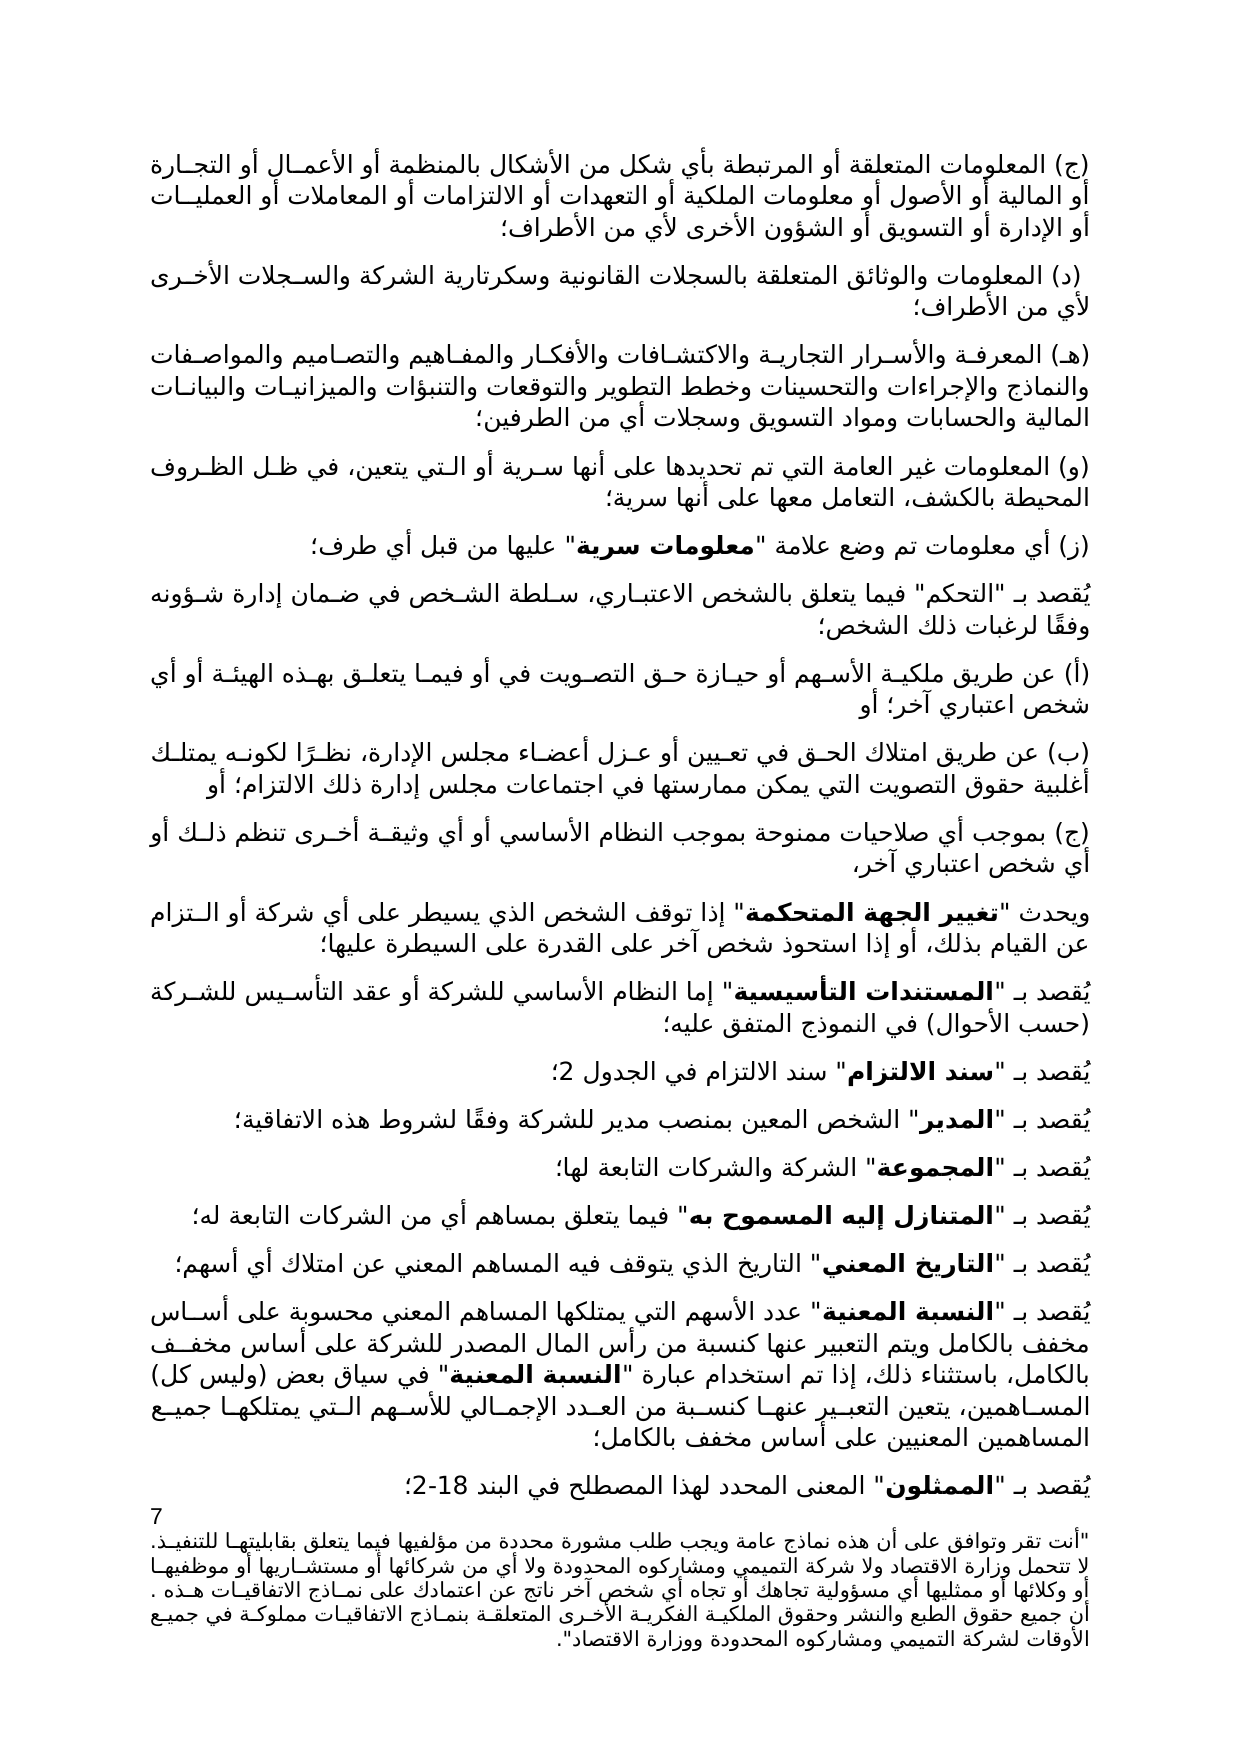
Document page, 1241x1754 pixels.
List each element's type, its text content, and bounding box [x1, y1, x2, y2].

text يُقصد بـ "المتنازل إليه المسموح به" فيما يتعلق بمساهم أي من الشركات التابعة له؛ [150, 1201, 1090, 1230]
text (هـ) المعرفة والأسرار التجارية والاكتشافات والأفكار والمفاهيم والتصاميم والمواصفات والنماذج والإجراءات والتحسينات وخطط التطوير والتوقعات والتنبؤات والميزانيات والبيانات المالية والحسابات ومواد التسويق وسجلات أي من الطرفين؛ [150, 341, 1090, 433]
text يُقصد بـ "التحكم" فيما يتعلق بالشخص الاعتباري، سلطة الشخص في ضمان إدارة شؤونه وفقًا لرغبات ذلك الشخص؛ [150, 579, 1090, 640]
text (ج) المعلومات المتعلقة أو المرتبطة بأي شكل من الأشكال بالمنظمة أو الأعمال أو التجارة أو المالية أو الأصول أو معلومات الملكية أو التعهدات أو الالتزامات أو المعاملات أو العمليات أو الإدارة أو التسويق أو الشؤون الأخرى لأي من الأطراف؛ [150, 150, 1090, 242]
text يُقصد بـ "النسبة المعنية" عدد الأسهم التي يمتلكها المساهم المعني محسوبة على أساس مخفف بالكامل ويتم التعبير عنها كنسبة من رأس المال المصدر للشركة على أساس مخفف بالكامل، باستثناء ذلك، إذا تم استخدام عبارة "النسبة المعنية" في سياق بعض (وليس كل) المساهمين، يتعين التعبير عنها كنسبة من العدد الإجمالي للأسهم التي يمتلكها جميع المساهمين المعنيين على أساس مخفف بالكامل؛ [150, 1297, 1090, 1452]
text (و) المعلومات غير العامة التي تم تحديدها على أنها سرية أو التي يتعين، في ظل الظروف المحيطة بالكشف، التعامل معها على أنها سرية؛ [150, 452, 1090, 512]
text يُقصد بـ "سند الالتزام" سند الالتزام في الجدول 2؛ [150, 1057, 1090, 1086]
text يُقصد بـ "المستندات التأسيسية" إما النظام الأساسي للشركة أو عقد التأسيس للشركة (حسب الأحوال) في النموذج المتفق عليه؛ [150, 977, 1090, 1038]
text ويحدث "تغيير الجهة المتحكمة" إذا توقف الشخص الذي يسيطر على أي شركة أو التزام عن القيام بذلك، أو إذا استحوذ شخص آخر على القدرة على السيطرة عليها؛ [150, 898, 1090, 958]
text (ب) عن طريق امتلاك الحق في تعيين أو عزل أعضاء مجلس الإدارة، نظرًا لكونه يمتلك أغلبية حقوق التصويت التي يمكن ممارستها في اجتماعات مجلس إدارة ذلك الالتزام؛ أو [150, 738, 1090, 799]
text (أ) عن طريق ملكية الأسهم أو حيازة حق التصويت في أو فيما يتعلق بهذه الهيئة أو أي شخص اعتباري آخر؛ أو [150, 659, 1090, 719]
text يُقصد بـ "المجموعة" الشركة والشركات التابعة لها؛ [150, 1153, 1090, 1182]
text (ز) أي معلومات تم وضع علامة "معلومات سرية" عليها من قبل أي طرف؛ [150, 531, 1090, 560]
text (د) المعلومات والوثائق المتعلقة بالسجلات القانونية وسكرتارية الشركة والسجلات الأخرى لأي من الأطراف؛ [150, 261, 1090, 322]
text يُقصد بـ "التاريخ المعني" التاريخ الذي يتوقف فيه المساهم المعني عن امتلاك أي أسهم؛ [150, 1249, 1090, 1278]
text (ج) بموجب أي صلاحيات ممنوحة بموجب النظام الأساسي أو أي وثيقة أخرى تنظم ذلك أو أي شخص اعتباري آخر، [150, 818, 1090, 879]
text يُقصد بـ "الممثلون" المعنى المحدد لهذا المصطلح في البند 18-2؛ [150, 1471, 1090, 1501]
text يُقصد بـ "المدير" الشخص المعين بمنصب مدير للشركة وفقًا لشروط هذه الاتفاقية؛ [150, 1105, 1090, 1134]
